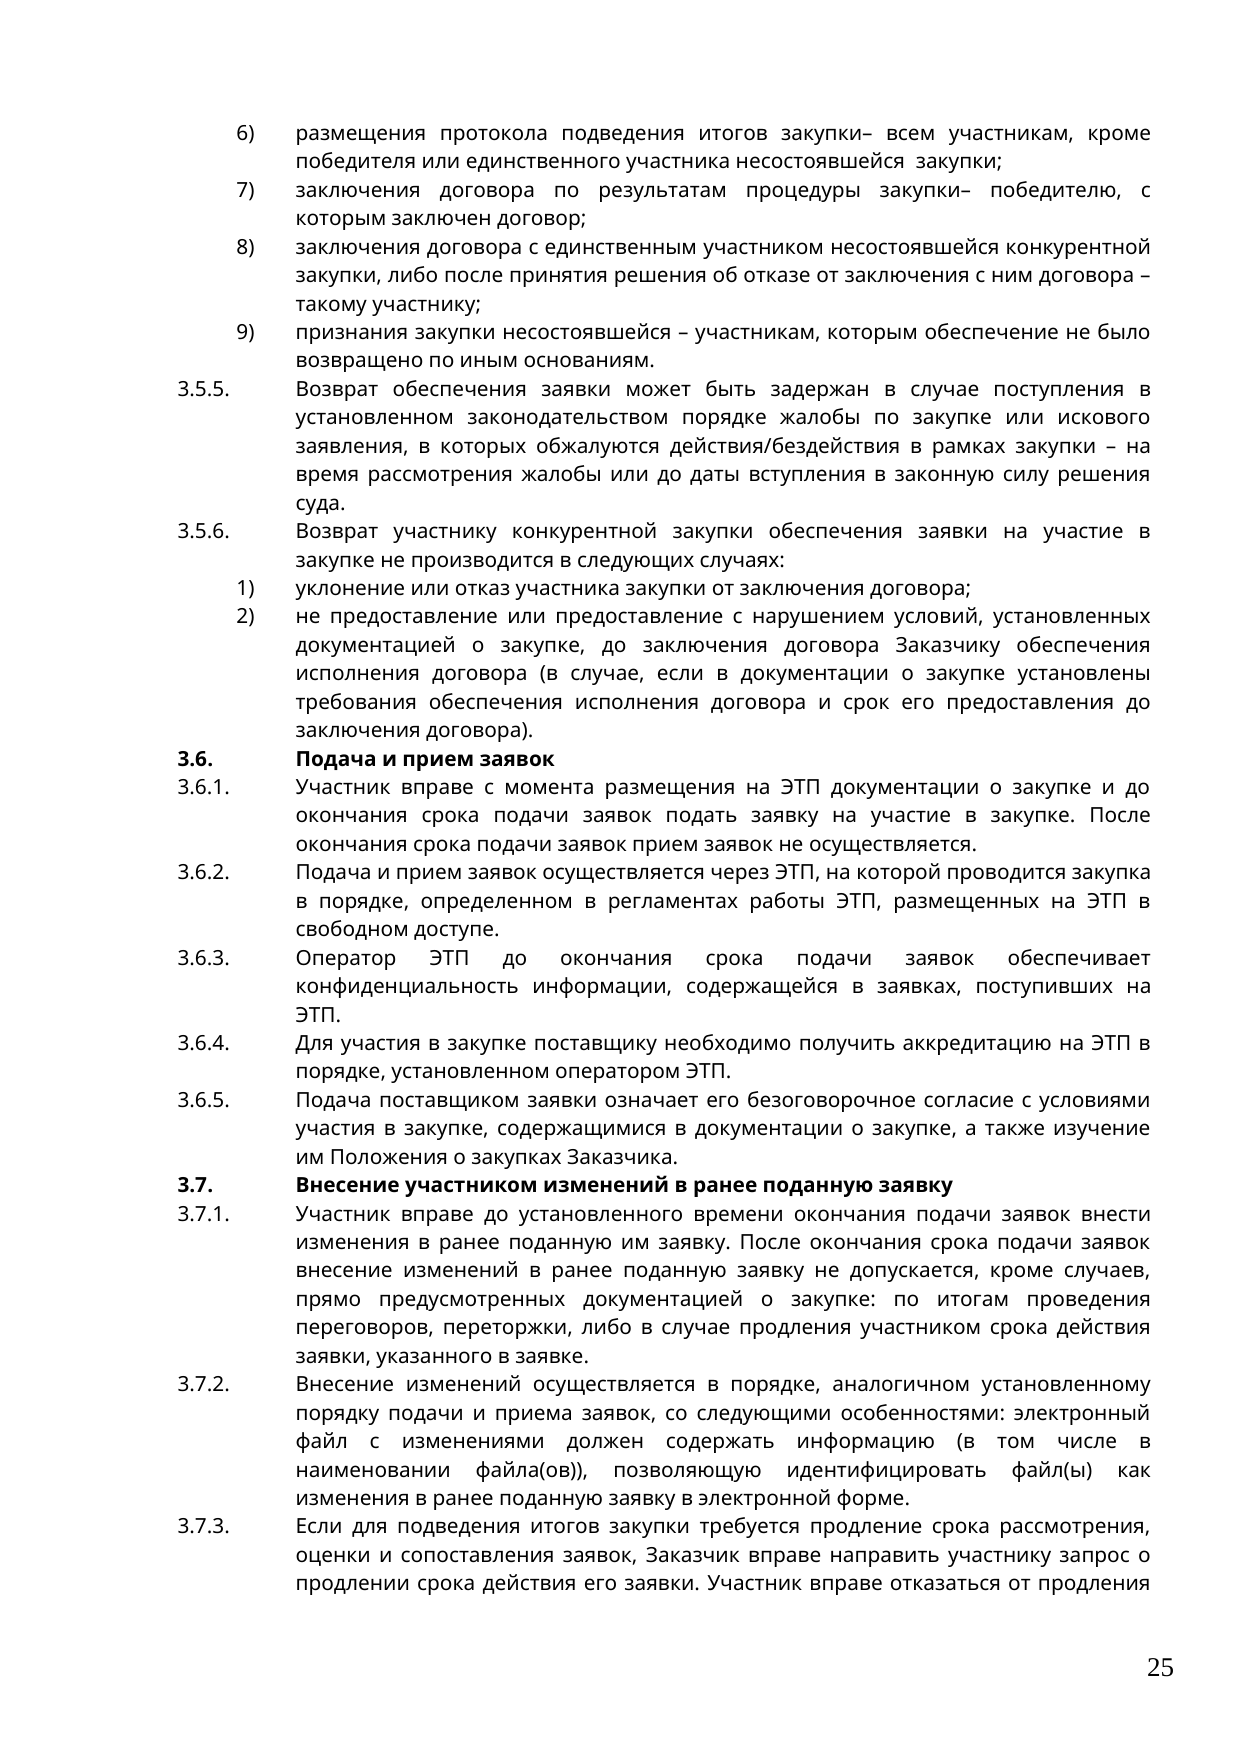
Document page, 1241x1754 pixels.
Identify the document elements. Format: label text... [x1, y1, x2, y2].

list Подача и прием заявок осуществляется через ЭТП, на которой проводится закупка в порядке, определенном в регламентах работы ЭТП, размещенных на ЭТП в свободном доступе. [177, 857, 1152, 943]
text признания закупки несостоявшейся – участникам, которым обеспечение не было возвращено по иным основаниям. [236, 317, 1152, 374]
list 1) уклонение или отказ участника закупки от заключения договора; [236, 573, 1152, 602]
text Участник вправе с момента размещения на ЭТП документации о закупке и до окончания срока подачи заявок подать заявку на участие в закупке. После окончания срока подачи заявок прием заявок не осуществляется. [177, 772, 1152, 857]
text Возврат участнику конкурентной закупки обеспечения заявки на участие в закупке не производится в следующих случаях: [177, 516, 1152, 573]
text Внесение участником изменений в ранее поданную заявку [177, 1170, 1152, 1199]
list Подача поставщиком заявки означает его безоговорочное согласие с условиями участия в закупке, содержащимися в документации о закупке, а также изучение им Положения о закупках Заказчика. [177, 1085, 1152, 1170]
list 2) не предоставление или предоставление с нарушением условий, установленных документацией о закупке, до заключения договора Заказчику обеспечения исполнения договора (в случае, если в документации о закупке установлены требования обеспечения исполнения договора и срок его предоставления до заключения договора). [236, 602, 1152, 744]
list Оператор ЭТП до окончания срока подачи заявок обеспечивает конфиденциальность информации, содержащейся в заявках, поступивших на ЭТП. [177, 943, 1152, 1028]
text заключения договора по результатам процедуры закупки– победителю, с которым заключен договор; [236, 175, 1152, 232]
text Участник вправе до установленного времени окончания подачи заявок внести изменения в ранее поданную им заявку. После окончания срока подачи заявок внесение изменений в ранее поданную заявку не допускается, кроме случаев, прямо предусмотренных документацией о закупке: по итогам проведения переговоров, переторжки, либо в случае продления участником срока действия заявки, указанного в заявке. [177, 1199, 1152, 1369]
list Для участия в закупке поставщику необходимо получить аккредитацию на ЭТП в порядке, установленном оператором ЭТП. [177, 1028, 1152, 1085]
text Возврат обеспечения заявки может быть задержан в случае поступления в установленном законодательством порядке жалобы по закупке или искового заявления, в которых обжалуются действия/бездействия в рамках закупки – на время рассмотрения жалобы или до даты вступления в законную силу решения суда. [177, 374, 1152, 516]
text заключения договора с единственным участником несостоявшейся конкурентной закупки, либо после принятия решения об отказе от заключения с ним договора – такому участнику; [236, 232, 1152, 317]
list Внесение изменений осуществляется в порядке, аналогичном установленному порядку подачи и приема заявок, со следующими особенностями: электронный файл с изменениями должен содержать информацию (в том числе в наименовании файла(ов)), позволяющую идентифицировать файл(ы) как изменения в ранее поданную заявку в электронной форме. [177, 1369, 1152, 1512]
text размещения протокола подведения итогов закупки– всем участникам, кроме победителя или единственного участника несостоявшейся закупки; [236, 118, 1152, 175]
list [177, 1512, 1152, 1597]
text Подача и прием заявок [177, 744, 1152, 772]
